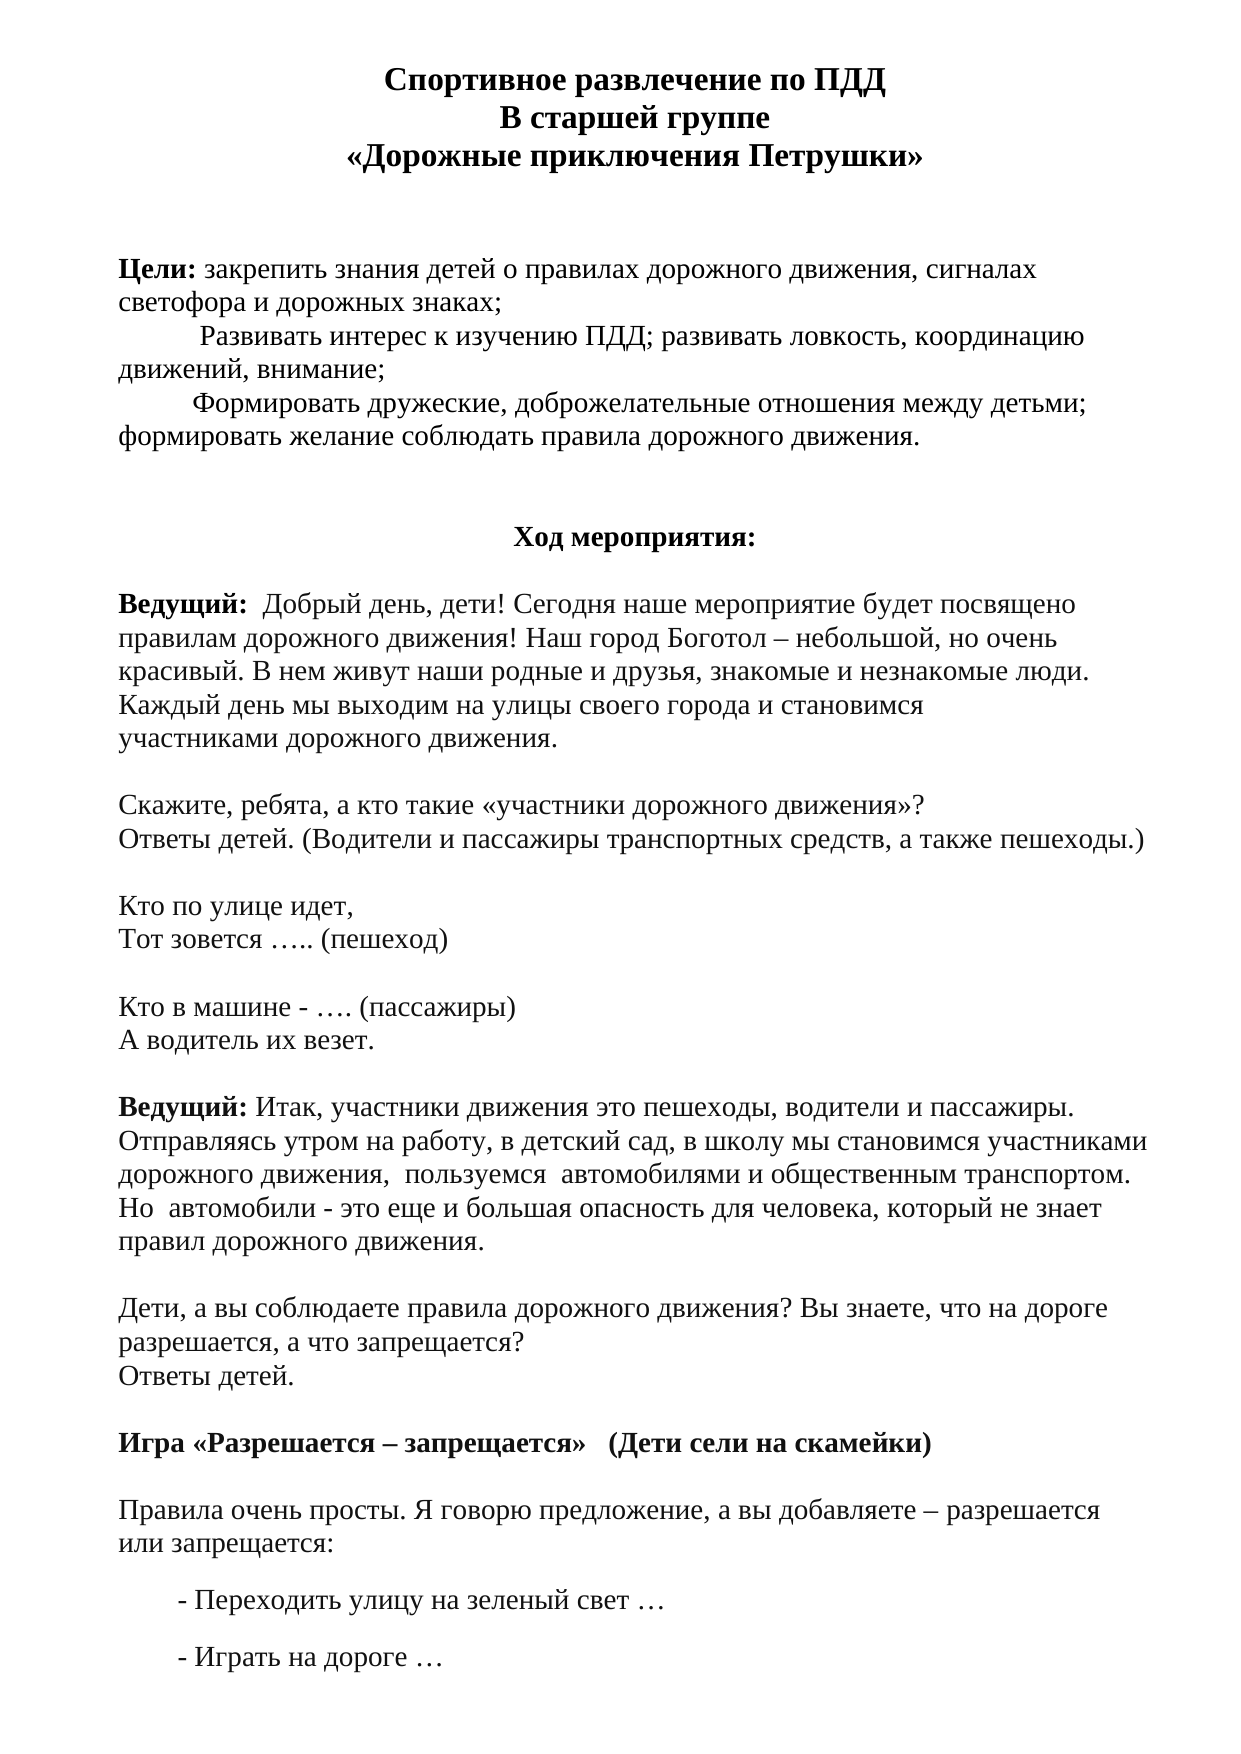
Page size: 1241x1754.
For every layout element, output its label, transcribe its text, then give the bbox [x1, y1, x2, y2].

text - Переходить улицу на зеленый свет … [118, 1582, 1152, 1616]
text Спортивное развлечение по ПДД [118, 59, 1152, 97]
text Ответы детей. [118, 1358, 1152, 1391]
text Формировать дружеские, доброжелательные отношения между детьми; формировать желание соблюдать правила дорожного движения. [118, 385, 1152, 452]
text Ведущий: Добрый день, дети! Сегодня наше мероприятие будет посвящено правилам дорожного движения! Наш город Боготол – небольшой, но очень красивый. В нем живут наши родные и друзья, знакомые и незнакомые люди. Каждый день мы выходим на улицы своего города и становимся участниками дорожного движения. [118, 586, 1152, 754]
text Ведущий: Итак, участники движения это пешеходы, водители и пассажиры. Отправляясь утром на работу, в детский сад, в школу мы становимся участниками дорожного движения, пользуемся автомобилями и общественным транспортом. Но автомобили - это еще и большая опасность для человека, который не знает правил дорожного движения. [118, 1089, 1152, 1257]
text В старшей группе [118, 97, 1152, 136]
text Тот зовется ….. (пешеход) [118, 922, 1152, 955]
text Игра «Разрешается – запрещается» (Дети сели на скамейки) [118, 1425, 1152, 1458]
text А водитель их везет. [118, 1022, 1152, 1056]
text - Играть на дороге … [118, 1639, 1152, 1673]
text «Дорожные приключения Петрушки» [118, 136, 1152, 174]
text Ответы детей. (Водители и пассажиры транспортных средств, а также пешеходы.) [118, 821, 1152, 854]
text Скажите, ребята, а кто такие «участники дорожного движения»? [118, 787, 1152, 821]
text Развивать интерес к изучению ПДД; развивать ловкость, координацию движений, внимание; [118, 318, 1152, 385]
text Цели: закрепить знания детей о правилах дорожного движения, сигналах светофора и дорожных знаках; [118, 251, 1152, 318]
text Кто по улице идет, [118, 888, 1152, 922]
text Кто в машине - …. (пассажиры) [118, 989, 1152, 1022]
text Ход мероприятия: [118, 519, 1152, 553]
text Правила очень просты. Я говорю предложение, а вы добавляете – разрешается или запрещается: [118, 1492, 1152, 1559]
text Дети, а вы соблюдаете правила дорожного движения? Вы знаете, что на дороге разрешается, а что запрещается? [118, 1291, 1152, 1358]
